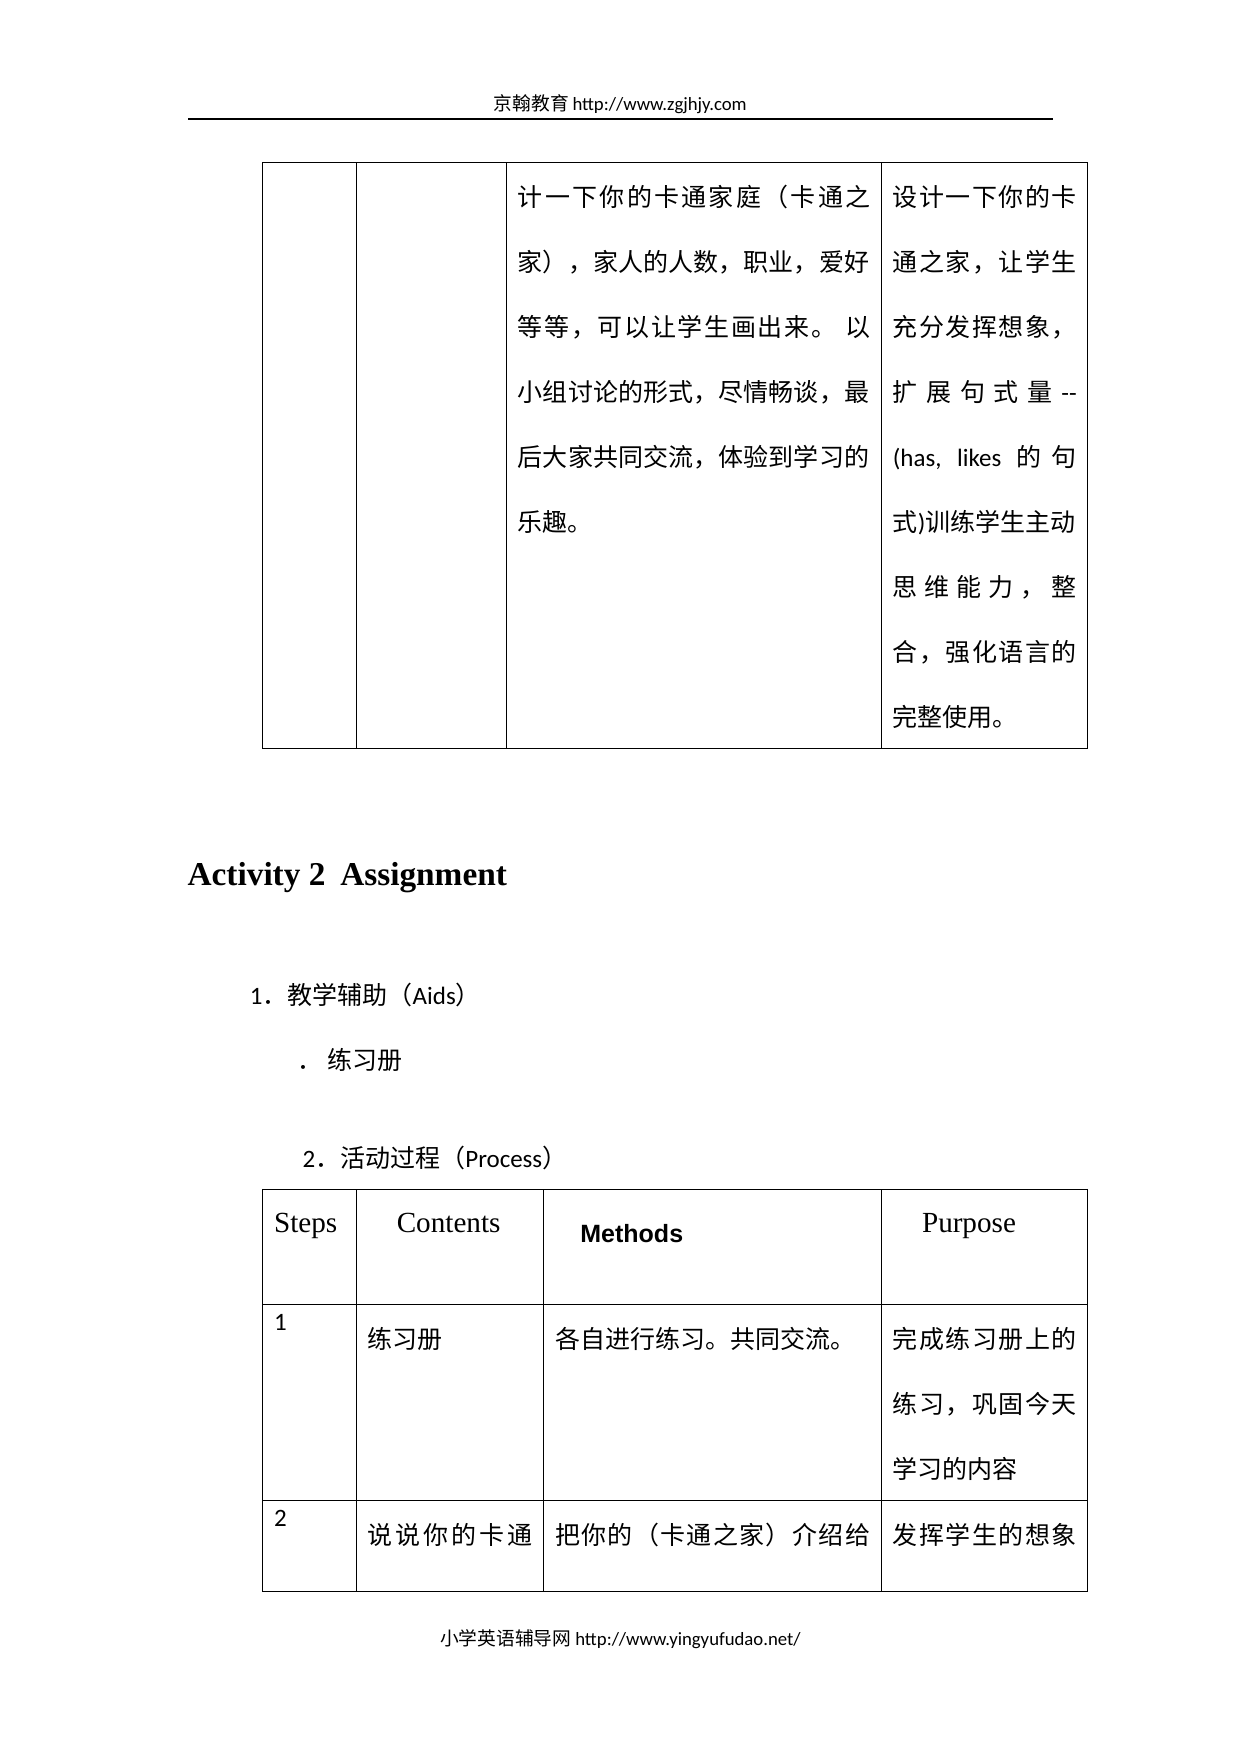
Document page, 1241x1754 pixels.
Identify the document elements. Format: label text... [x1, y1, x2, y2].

table_header Contents [357, 1190, 543, 1304]
subtitle Activity 2 Assignment [187, 841, 1053, 906]
table_cell 2 [263, 1501, 356, 1591]
table_cell 各自进行练习。共同交流。 [544, 1305, 881, 1500]
text 1．教学辅助（Aids） [187, 961, 1053, 1026]
table_header Purpose [882, 1190, 1087, 1304]
table_header Steps [263, 1190, 356, 1304]
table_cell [357, 163, 506, 748]
table_header Methods [544, 1190, 881, 1304]
text 2．活动过程（Process） [297, 1124, 1053, 1189]
table_cell 说说你的卡通之家 [357, 1501, 543, 1591]
table_cell 完成练习册上的练习，巩固今天学习的内容 [882, 1305, 1087, 1500]
table_cell 2 [263, 163, 356, 748]
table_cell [544, 1501, 881, 1591]
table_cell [882, 1501, 1087, 1591]
table_cell 1 [263, 1305, 356, 1500]
text ． 练习册 [297, 1026, 1053, 1091]
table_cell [882, 163, 1087, 748]
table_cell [507, 163, 881, 748]
table_cell 练习册 [357, 1305, 543, 1500]
